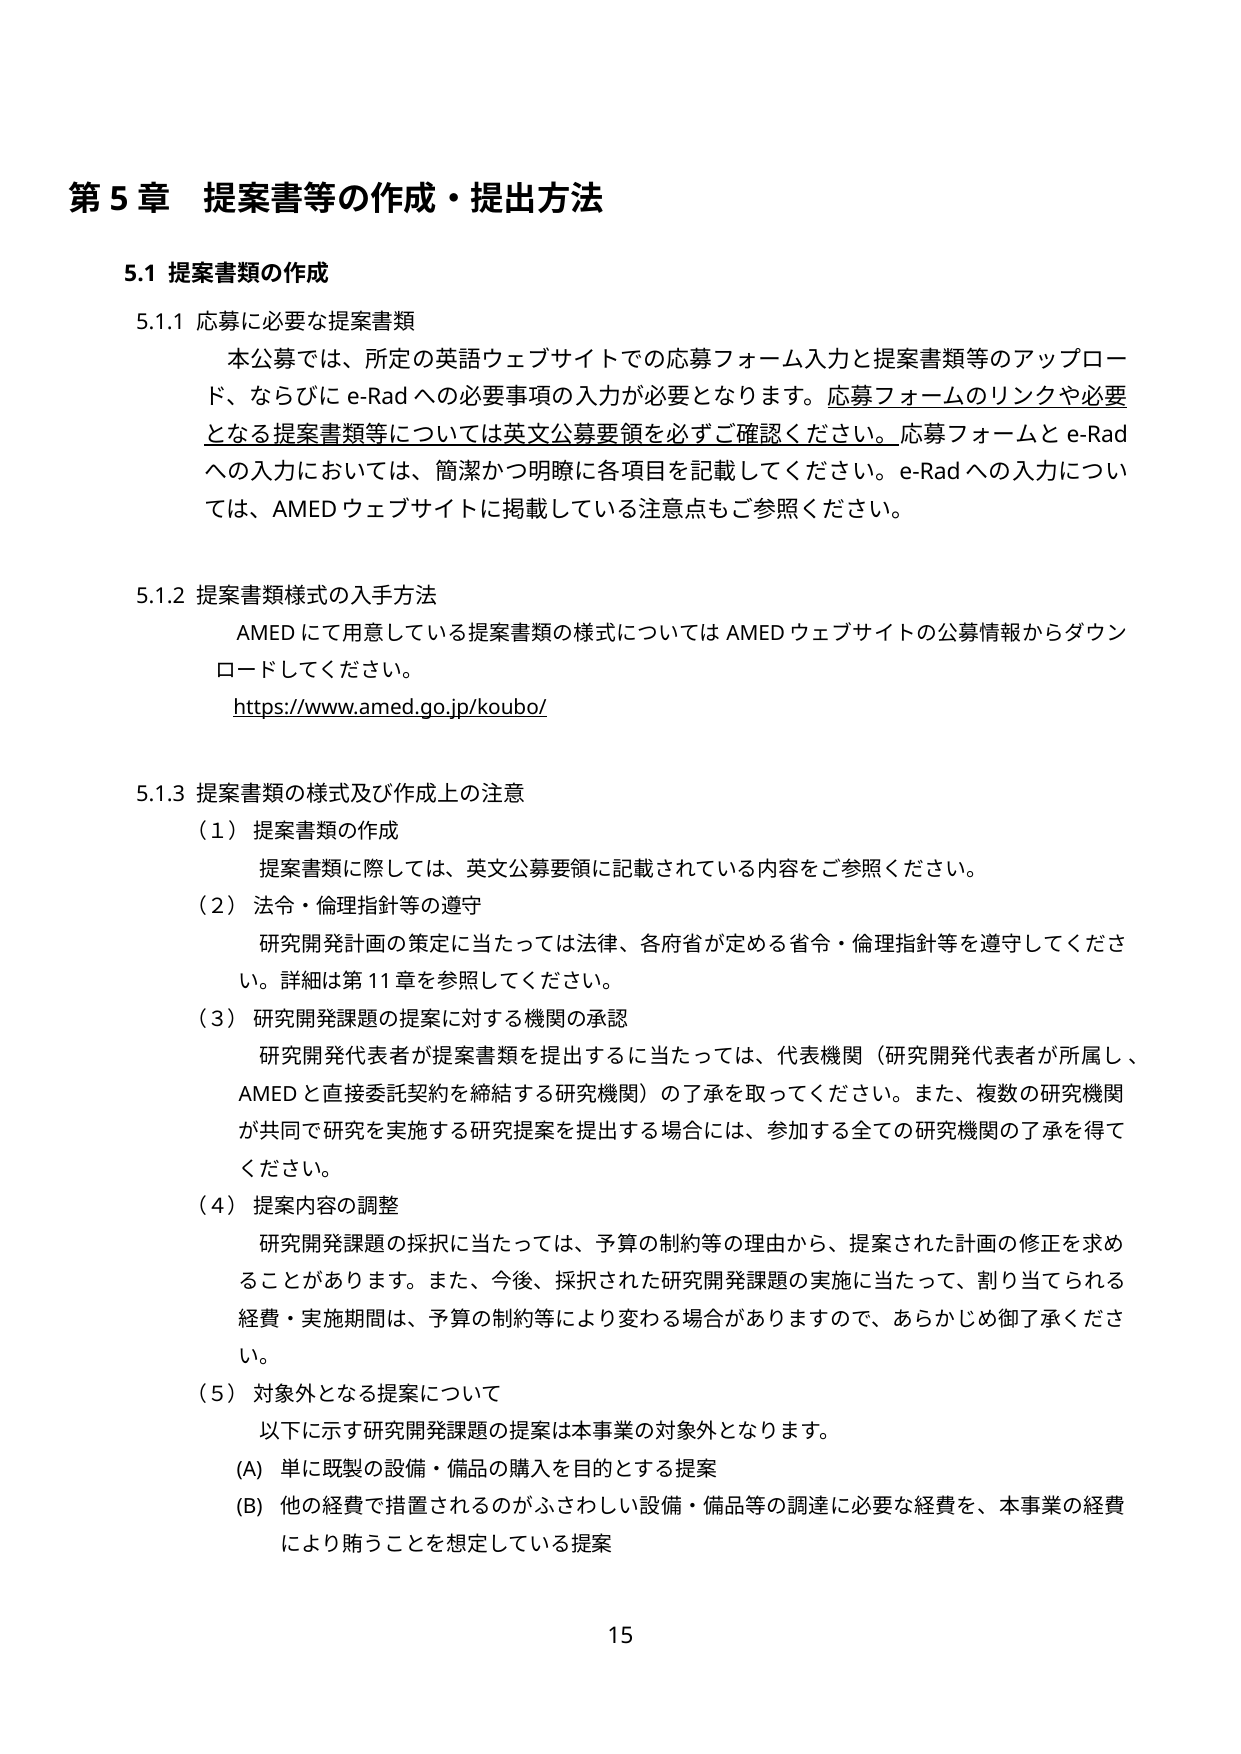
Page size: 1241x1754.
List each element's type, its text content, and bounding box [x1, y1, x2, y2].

text https://www.amed.go.jp/koubo/ [201, 687, 1128, 725]
text 本公募では、所定の英語ウェブサイトでの応募フォーム入力と提案書類等のアップロード、ならびにe-Radへの必要事項の入力が必要となります。応募フォームのリンクや必要となる提案書類等については英文公募要領を必ずご確認ください。応募フォームとe-Radへの入力においては、簡潔かつ明瞭に各項目を記載してください。e-Radへの入力については、AMEDウェブサイトに掲載している注意点もご参照ください。 [204, 339, 1128, 526]
list 単に既製の設備・備品の購入を目的とする提案 [236, 1449, 1128, 1486]
text 研究開発課題の提案に対する機関の承認 [186, 999, 1128, 1036]
text 対象外となる提案について [186, 1374, 1128, 1411]
text 以下に示す研究開発課題の提案は本事業の対象外となります。 [238, 1411, 1128, 1449]
text 研究開発計画の策定に当たっては法律、各府省が定める省令・倫理指針等を遵守してください。詳細は第11章を参照してください。 [238, 924, 1128, 999]
text AMEDにて用意している提案書類の様式についてはAMEDウェブサイトの公募情報からダウンロードしてください。 [216, 612, 1128, 687]
list 提案書類の作成 [186, 811, 1128, 849]
subtitle 提案書等の作成・提出方法 [68, 159, 1128, 234]
text 研究開発代表者が提案書類を提出するに当たっては、代表機関（研究開発代表者が所属し、AMEDと直接委託契約を締結する研究機関）の了承を取ってください。また、複数の研究機関が共同で研究を実施する研究提案を提出する場合には、参加する全ての研究機関の了承を得てください。 [238, 1036, 1128, 1186]
subtitle 応募に必要な提案書類 [136, 301, 1128, 339]
text 研究開発課題の採択に当たっては、予算の制約等の理由から、提案された計画の修正を求めることがあります。また、今後、採択された研究開発課題の実施に当たって、割り当てられる経費・実施期間は、予算の制約等により変わる場合がありますので、あらかじめ御了承ください。 [238, 1224, 1128, 1374]
text 提案内容の調整 [186, 1186, 1128, 1224]
text 提案書類に際しては、英文公募要領に記載されている内容をご参照ください。 [238, 849, 1128, 886]
subtitle 提案書類様式の入手方法 [136, 575, 1128, 612]
text 法令・倫理指針等の遵守 [186, 886, 1128, 924]
subtitle 提案書類の様式及び作成上の注意 [136, 774, 1128, 811]
subtitle 提案書類の作成 [124, 252, 1128, 290]
list 他の経費で措置されるのがふさわしい設備・備品等の調達に必要な経費を、本事業の経費により賄うことを想定している提案 [236, 1486, 1128, 1561]
